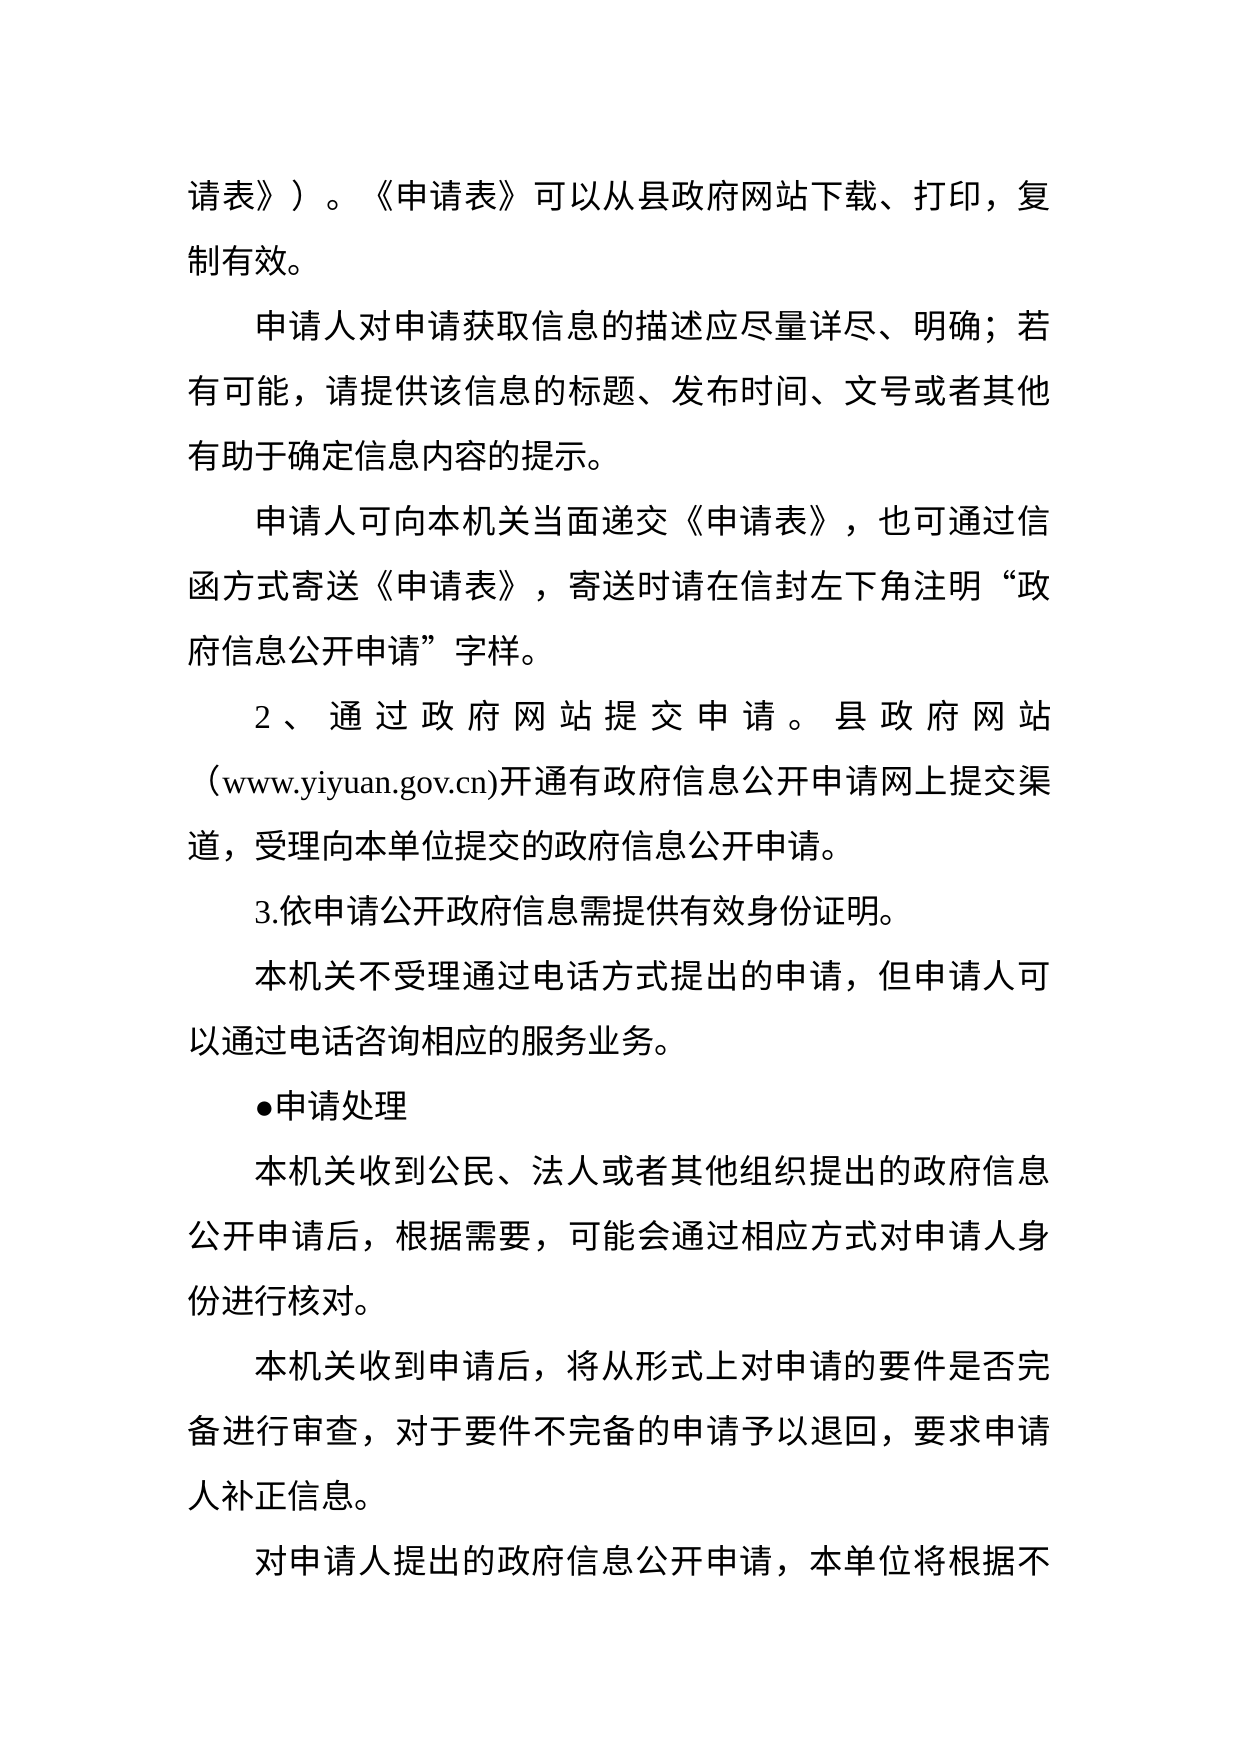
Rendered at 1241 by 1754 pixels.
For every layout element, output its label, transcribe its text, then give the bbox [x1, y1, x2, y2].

text 申请人对申请获取信息的描述应尽量详尽、明确；若有可能，请提供该信息的标题、发布时间、文号或者其他有助于确定信息内容的提示。 [187, 292, 1053, 487]
text ●申请处理 [187, 1072, 1053, 1137]
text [187, 1527, 1053, 1592]
text 3.依申请公开政府信息需提供有效身份证明。 [187, 877, 1053, 942]
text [187, 162, 1053, 292]
text 本机关不受理通过电话方式提出的申请，但申请人可以通过电话咨询相应的服务业务。 [187, 942, 1053, 1072]
text 本机关收到公民、法人或者其他组织提出的政府信息公开申请后，根据需要，可能会通过相应方式对申请人身份进行核对。 [187, 1137, 1053, 1332]
text 本机关收到申请后，将从形式上对申请的要件是否完备进行审查，对于要件不完备的申请予以退回，要求申请人补正信息。 [187, 1332, 1053, 1527]
text 2、通过政府网站提交申请。县政府网站（www.yiyuan.gov.cn)开通有政府信息公开申请网上提交渠道，受理向本单位提交的政府信息公开申请。 [187, 682, 1053, 877]
text 申请人可向本机关当面递交《申请表》，也可通过信函方式寄送《申请表》，寄送时请在信封左下角注明“政府信息公开申请”字样。 [187, 487, 1053, 682]
